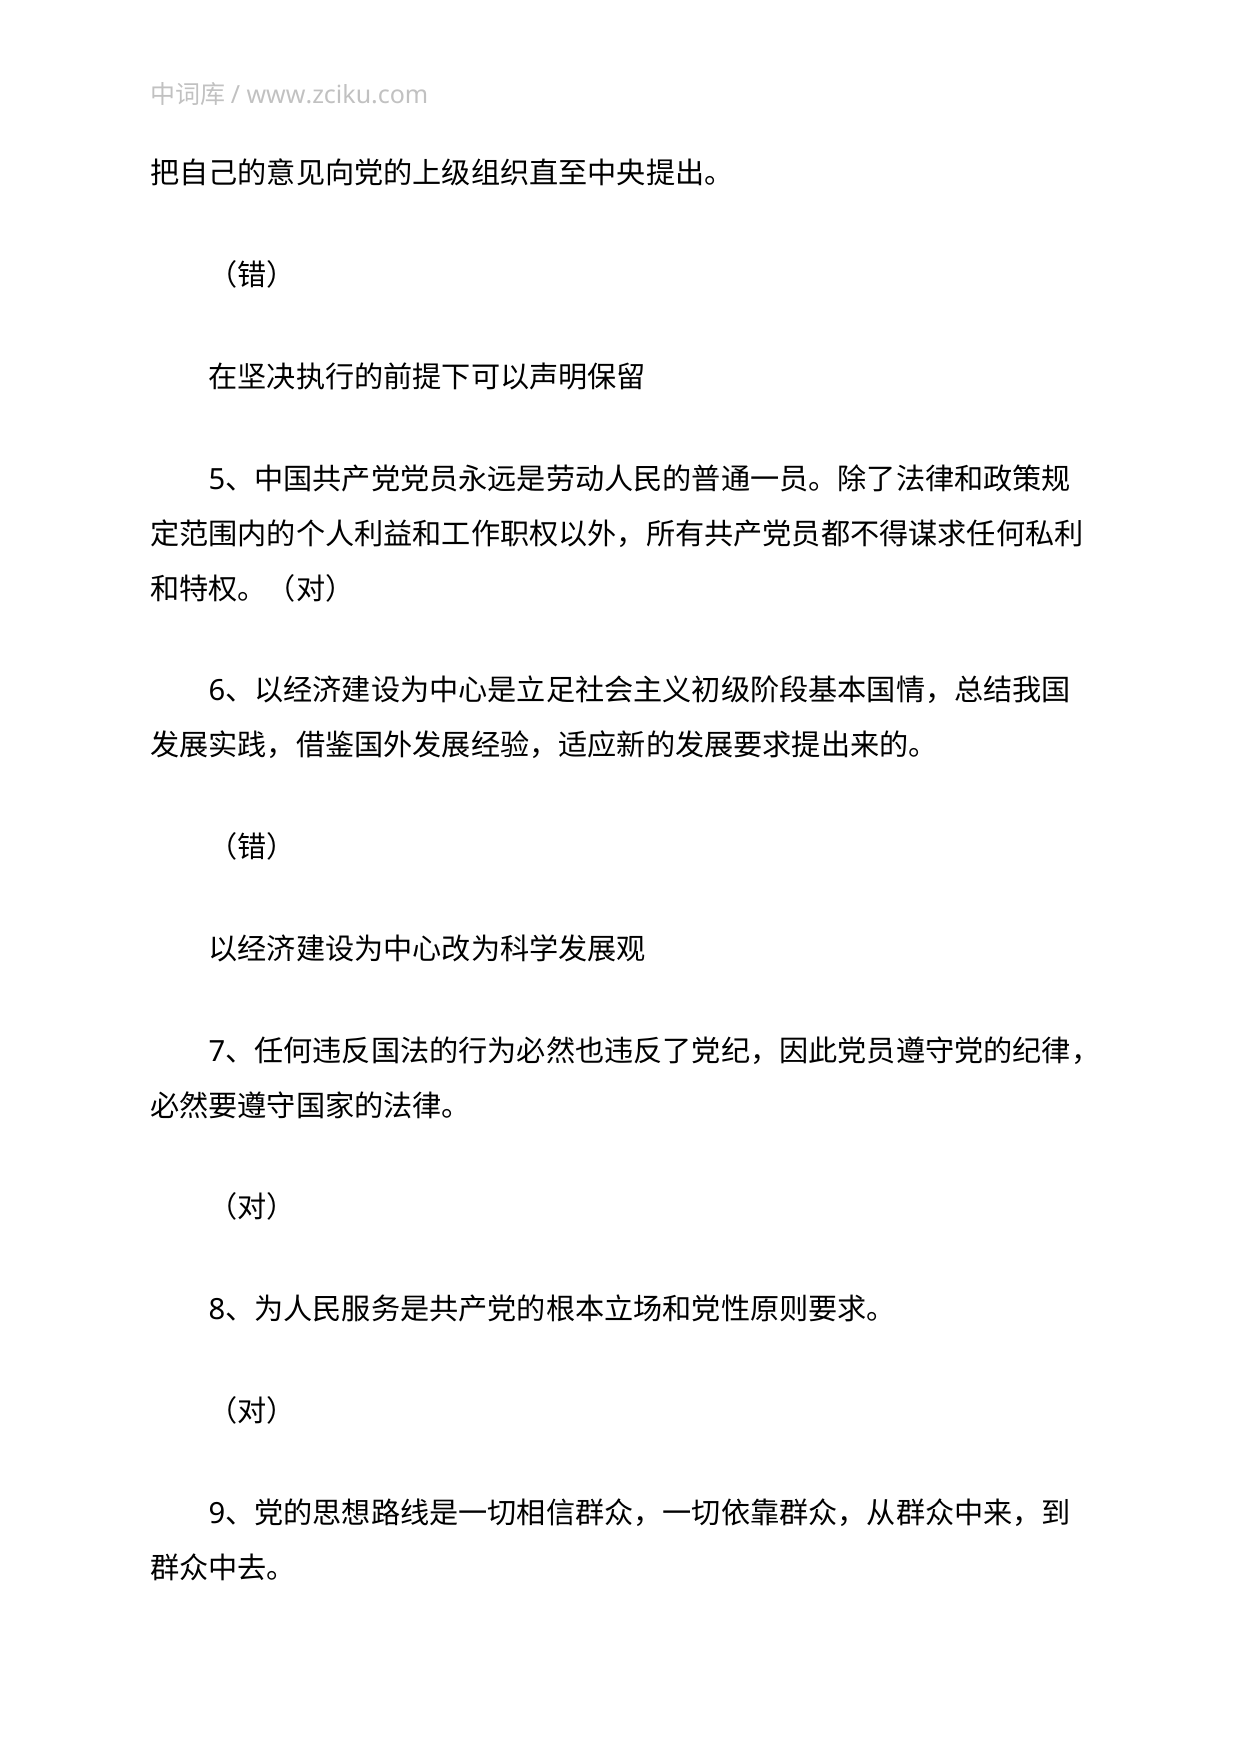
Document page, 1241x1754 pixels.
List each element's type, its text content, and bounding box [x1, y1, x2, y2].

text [150, 150, 1090, 192]
text （对） [150, 1184, 1090, 1226]
text （错） [150, 824, 1090, 866]
text 8、为人民服务是共产党的根本立场和党性原则要求。 [150, 1286, 1090, 1328]
text 5、中国共产党党员永远是劳动人民的普通一员。除了法律和政策规定范围内的个人利益和工作职权以外，所有共产党员都不得谋求任何私利和特权。（对） [150, 455, 1090, 607]
text 7、任何违反国法的行为必然也违反了党纪，因此党员遵守党的纪律，必然要遵守国家的法律。 [150, 1027, 1090, 1124]
text 9、党的思想路线是一切相信群众，一切依靠群众，从群众中来，到群众中去。 [150, 1489, 1090, 1587]
text 在坚决执行的前提下可以声明保留 [150, 353, 1090, 396]
text 6、以经济建设为中心是立足社会主义初级阶段基本国情，总结我国发展实践，借鉴国外发展经验，适应新的发展要求提出来的。 [150, 667, 1090, 764]
text 以经济建设为中心改为科学发展观 [150, 926, 1090, 968]
text （对） [150, 1388, 1090, 1430]
text （错） [150, 252, 1090, 294]
